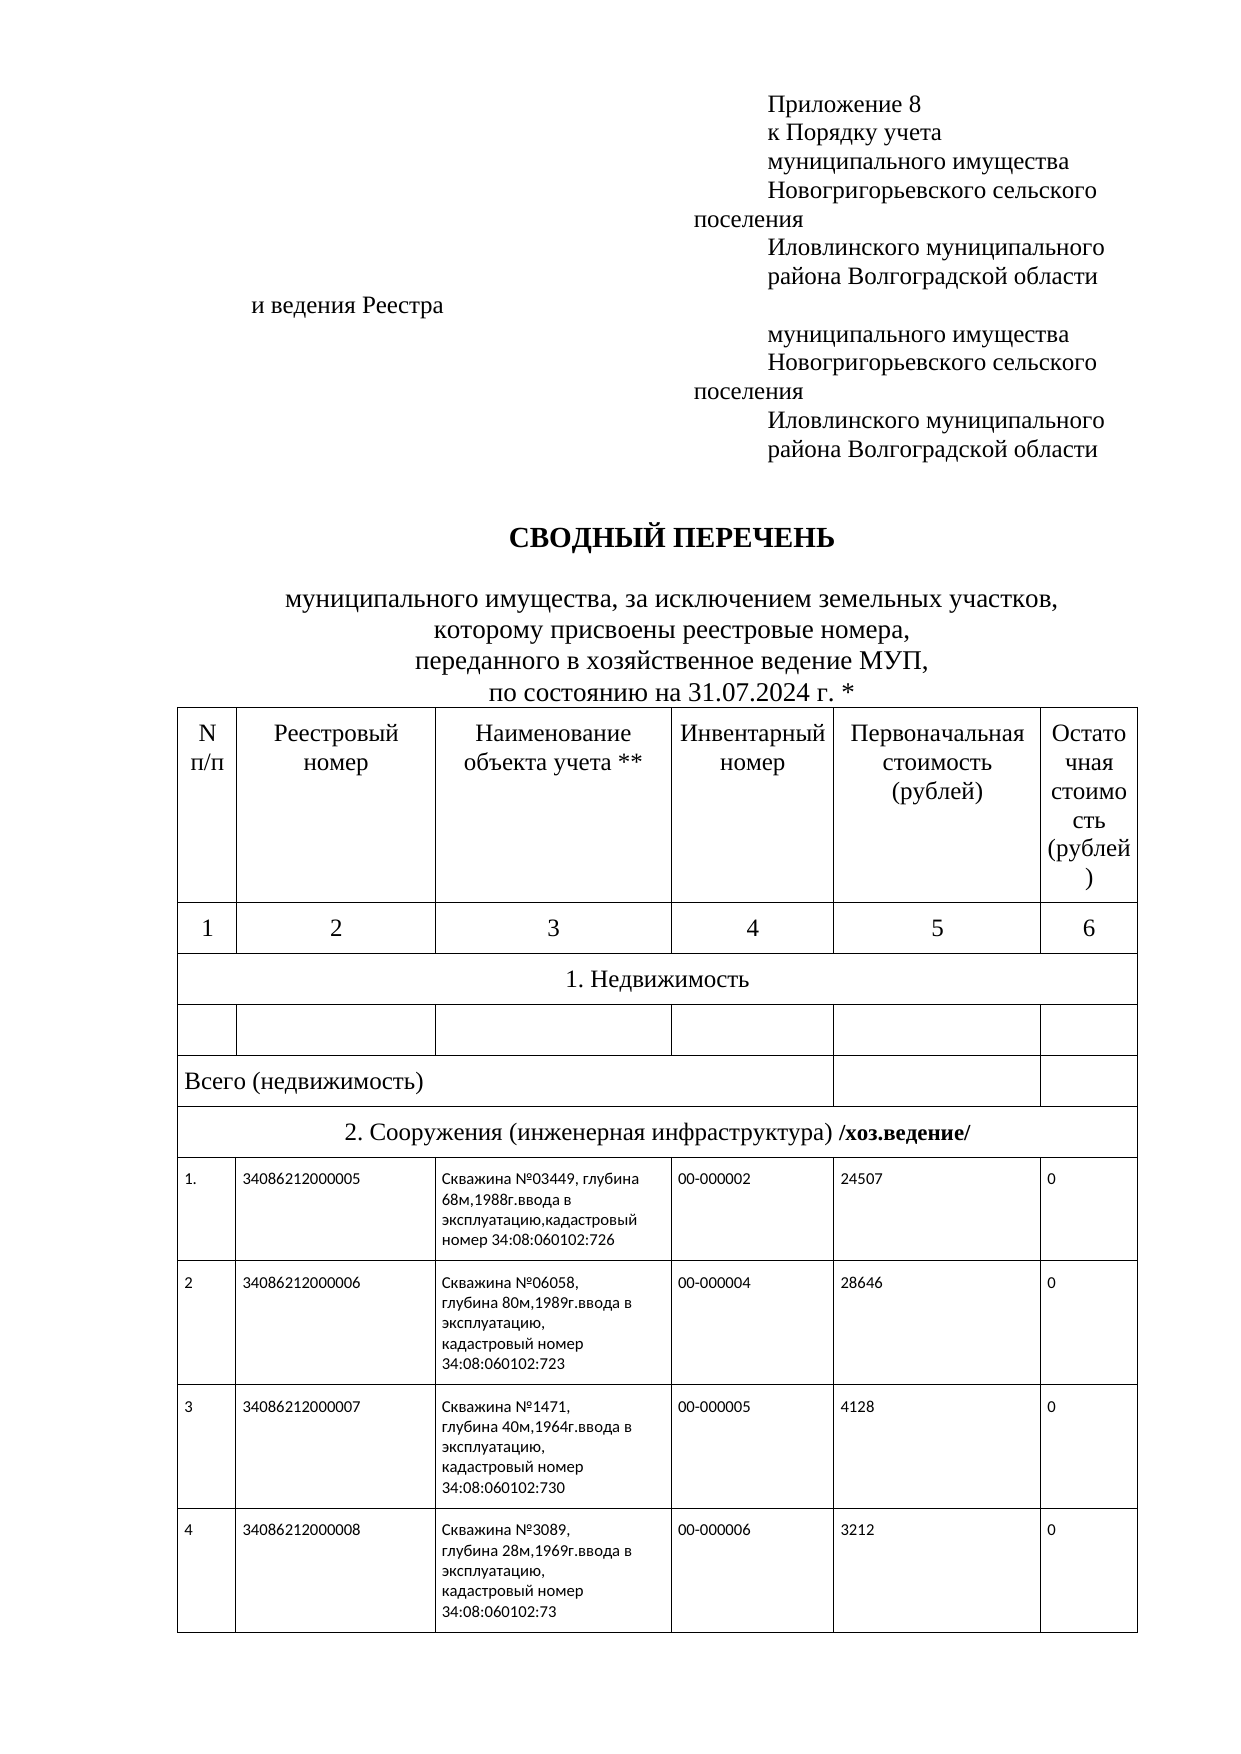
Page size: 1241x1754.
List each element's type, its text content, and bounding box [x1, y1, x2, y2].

table_cell 00-000002 [672, 1158, 833, 1260]
table_header N п/п [178, 708, 236, 902]
table_cell 00-000004 [672, 1261, 833, 1384]
table_cell 24507 [834, 1158, 1040, 1260]
text Новогригорьевского сельского поселения [693, 175, 1167, 232]
table_cell 00-000006 [672, 1509, 833, 1632]
table_cell [672, 1005, 833, 1055]
text района Волгоградской области [767, 261, 1167, 290]
table_cell 2. Сооружения (инженерная инфраструктура) /хоз.ведение/ [178, 1107, 1137, 1157]
table_cell [178, 1005, 236, 1055]
text по состоянию на 31.07.2024 г. * [177, 676, 1167, 707]
table_cell [436, 1005, 671, 1055]
text Иловлинского муниципального [767, 232, 1167, 261]
text СВОДНЫЙ ПЕРЕЧЕНЬ [177, 520, 1167, 553]
table_cell Скважина №03449, глубина 68м,1988г.ввода в эксплуатацию,кадастровый номер 34:08:060102:726 [436, 1158, 671, 1260]
table_cell Скважина №3089, глубина 28м,1969г.ввода в эксплуатацию, кадастровый номер 34:08:060102:73 [436, 1509, 671, 1632]
table_cell [834, 1056, 1040, 1106]
table_cell 3 [178, 1385, 235, 1508]
table_cell 34086212000006 [236, 1261, 435, 1384]
text муниципального имущества [693, 319, 1167, 347]
text муниципального имущества, за исключением земельных участков, [177, 582, 1167, 613]
table_cell 1 [178, 903, 236, 953]
table_cell 3212 [834, 1509, 1040, 1632]
table_cell 34086212000007 [236, 1385, 435, 1508]
table_cell 2 [178, 1261, 235, 1384]
table_cell 0 [1041, 1158, 1137, 1260]
table_cell 4 [178, 1509, 235, 1632]
text переданного в хозяйственное ведение МУП, [177, 644, 1167, 676]
table_header Инвентарный номер [672, 708, 833, 902]
table_cell Скважина №1471, глубина 40м,1964г.ввода в эксплуатацию, кадастровый номер 34:08:060102:730 [436, 1385, 671, 1508]
text Приложение 8 [693, 89, 1167, 117]
table_cell 34086212000005 [236, 1158, 435, 1260]
text муниципального имущества [693, 146, 1167, 175]
table_cell 1. Недвижимость [178, 954, 1137, 1004]
table_header Наименование объекта учета ** [436, 708, 671, 902]
table_cell 4 [672, 903, 833, 953]
table_cell 28646 [834, 1261, 1040, 1384]
table_cell 4128 [834, 1385, 1040, 1508]
text которому присвоены реестровые номера, [177, 613, 1167, 644]
table_cell Скважина №06058, глубина 80м,1989г.ввода в эксплуатацию, кадастровый номер 34:08:060102:723 [436, 1261, 671, 1384]
table_cell 3 [436, 903, 671, 953]
table_cell [834, 1005, 1040, 1055]
table_header Реестровый номер [237, 708, 435, 902]
text Иловлинского муниципального [767, 405, 1167, 434]
table_cell 00-000005 [672, 1385, 833, 1508]
table_cell Всего (недвижимость) [178, 1056, 833, 1106]
table_cell 6 [1041, 903, 1137, 953]
table_header Первоначальная стоимость (рублей) [834, 708, 1040, 902]
text и ведения Реестра [177, 290, 1167, 319]
table_cell 34086212000008 [236, 1509, 435, 1632]
text района Волгоградской области [767, 434, 1167, 462]
table_cell [237, 1005, 435, 1055]
table_header Остаточная стоимость (рублей) [1041, 708, 1137, 902]
text Новогригорьевского сельского поселения [693, 347, 1167, 405]
table_cell 2 [237, 903, 435, 953]
table_cell 1. [178, 1158, 235, 1260]
table_cell 5 [834, 903, 1040, 953]
table_cell 0 [1041, 1385, 1137, 1508]
table_cell 0 [1041, 1261, 1137, 1384]
table_cell 0 [1041, 1509, 1137, 1632]
text к Порядку учета [767, 117, 1167, 146]
table_cell [1041, 1005, 1137, 1055]
table_cell [1041, 1056, 1137, 1106]
